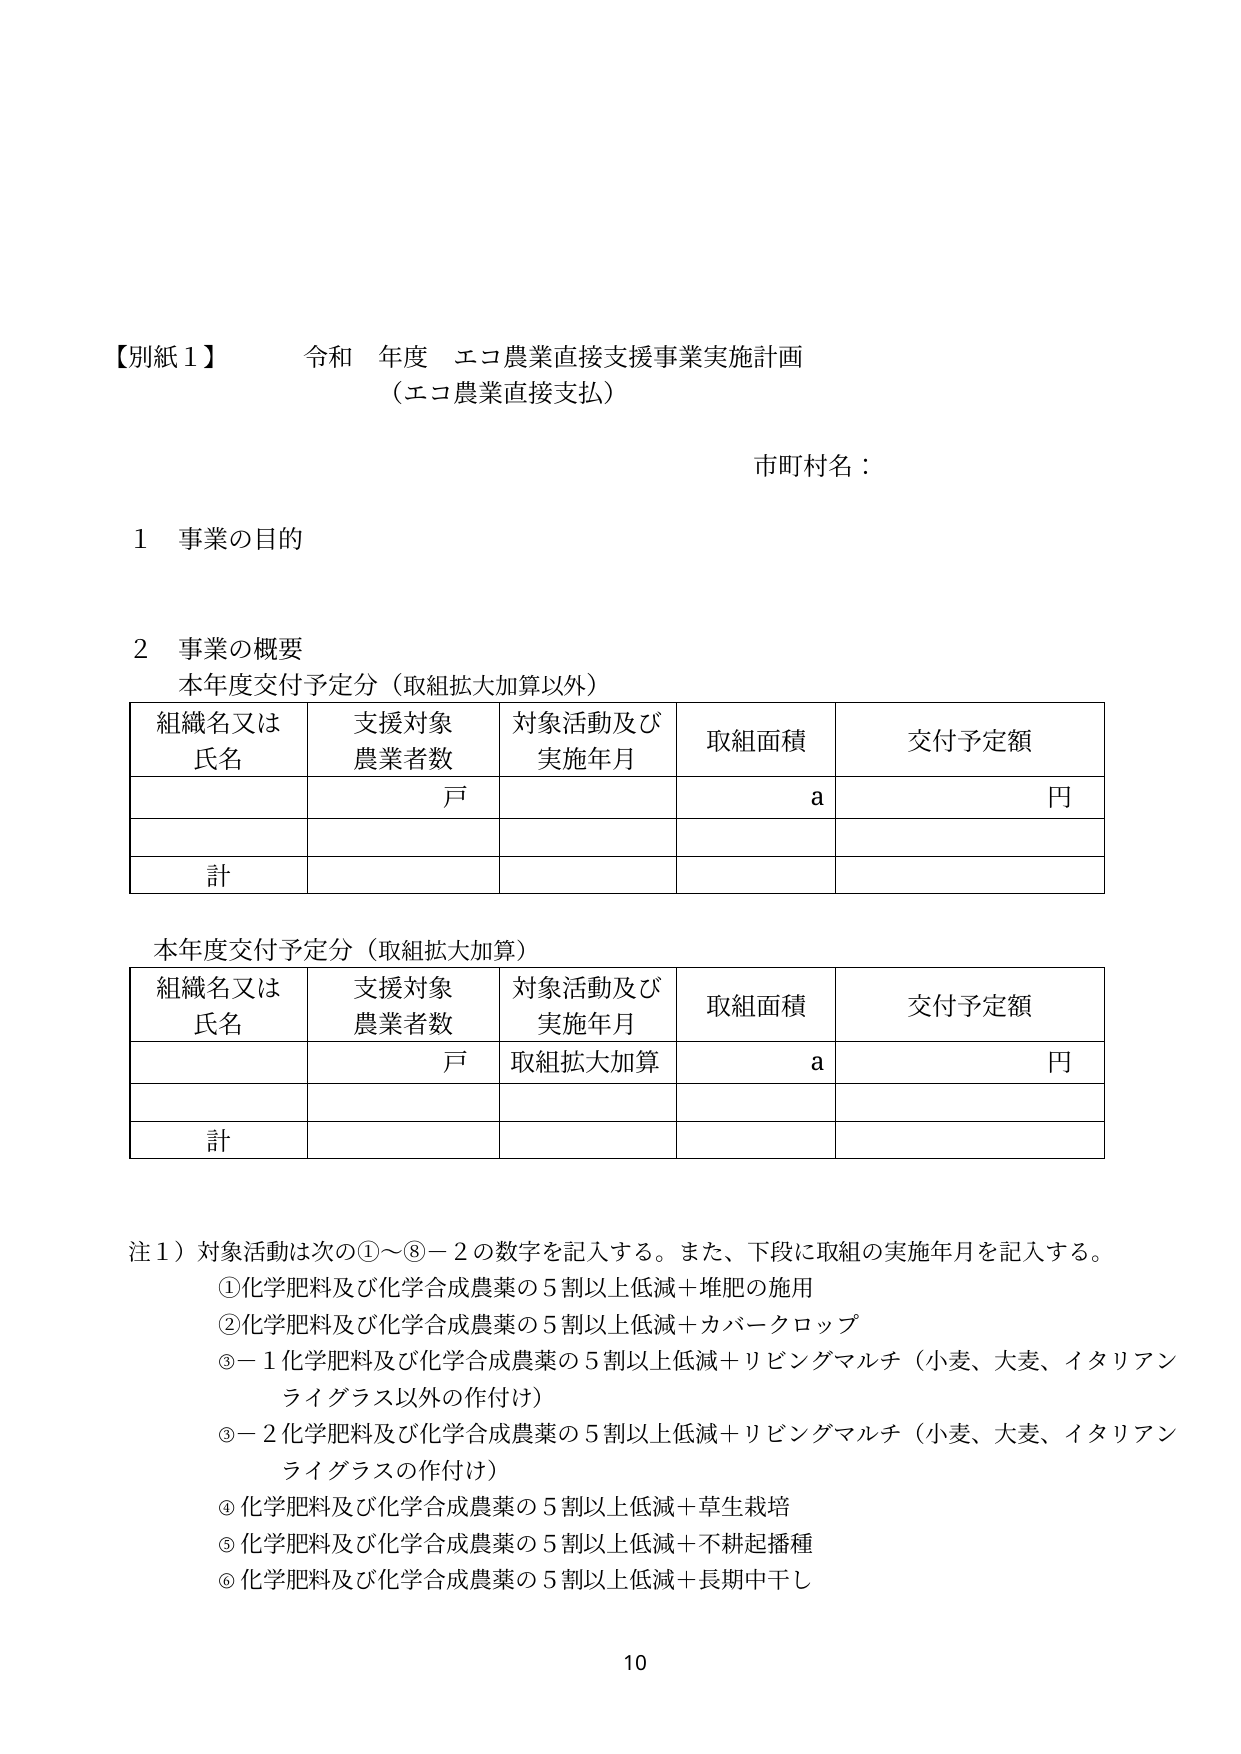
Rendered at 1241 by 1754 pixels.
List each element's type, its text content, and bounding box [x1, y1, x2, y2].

table_cell [500, 857, 676, 893]
table_cell 計 [131, 857, 307, 893]
table_cell [677, 857, 835, 893]
table_cell [500, 819, 676, 856]
table_cell 戸 [308, 1042, 499, 1083]
table_cell 円 [836, 1042, 1104, 1083]
table_cell [131, 819, 307, 856]
text 【別紙１】 令和 年度 エコ農業直接支援事業実施計画 [103, 337, 1166, 374]
table_header 取組面積 [677, 703, 835, 776]
table_cell [308, 1122, 499, 1158]
table_header 交付予定額 [836, 703, 1104, 776]
table_cell 円 [836, 777, 1104, 818]
table_cell [131, 1084, 307, 1121]
table_cell 戸 [308, 777, 499, 818]
table_header 組織名又は 氏名 [131, 968, 307, 1041]
table_cell a [677, 777, 835, 818]
table_header 対象活動及び実施年月 [500, 968, 676, 1041]
table_cell 計 [131, 1122, 307, 1158]
table_header 支援対象 農業者数 [308, 968, 499, 1041]
table_cell [131, 1042, 307, 1083]
table_cell [677, 1122, 835, 1158]
table_cell [500, 777, 676, 818]
table_cell [836, 857, 1104, 893]
table_header 取組面積 [677, 968, 835, 1041]
text （エコ農業直接支払） [103, 374, 1166, 410]
text ２ 事業の概要 [103, 629, 1166, 666]
text ④化学肥料及び化学合成農薬の５割以上低減＋草生栽培 [103, 1487, 1179, 1524]
table_cell [677, 819, 835, 856]
text ①化学肥料及び化学合成農薬の５割以上低減＋堆肥の施用 [103, 1269, 1179, 1305]
table_header 対象活動及び実施年月 [500, 703, 676, 776]
table_cell [836, 1122, 1104, 1158]
text 本年度交付予定分（取組拡大加算以外） [103, 666, 1166, 702]
text 市町村名： [103, 447, 1166, 483]
text 注１）対象活動は次の①～⑧－２の数字を記入する。また、下段に取組の実施年月を記入する。 [103, 1232, 1166, 1269]
text ②化学肥料及び化学合成農薬の５割以上低減＋カバークロップ [103, 1305, 1179, 1342]
table_cell [308, 819, 499, 856]
table_cell [677, 1084, 835, 1121]
table_header 組織名又は 氏名 [131, 703, 307, 776]
table_cell 取組拡大加算 [500, 1042, 676, 1083]
text １ 事業の目的 [103, 520, 1166, 556]
text ③－２化学肥料及び化学合成農薬の５割以上低減＋リビングマルチ（小麦、大麦、イタリアンライグラスの作付け） [218, 1414, 1179, 1487]
table_cell [500, 1084, 676, 1121]
text 本年度交付予定分（取組拡大加算） [103, 931, 1166, 967]
table_cell [836, 819, 1104, 856]
text ⑤化学肥料及び化学合成農薬の５割以上低減＋不耕起播種 [103, 1524, 1179, 1560]
text ③－１化学肥料及び化学合成農薬の５割以上低減＋リビングマルチ（小麦、大麦、イタリアンライグラス以外の作付け） [218, 1342, 1179, 1414]
text ⑥化学肥料及び化学合成農薬の５割以上低減＋長期中干し [103, 1560, 1179, 1597]
table_cell [500, 1122, 676, 1158]
table_cell [836, 1084, 1104, 1121]
table_cell [308, 1084, 499, 1121]
table_cell a [677, 1042, 835, 1083]
table_cell [308, 857, 499, 893]
table_header 交付予定額 [836, 968, 1104, 1041]
table_header 支援対象 農業者数 [308, 703, 499, 776]
table_cell [131, 777, 307, 818]
